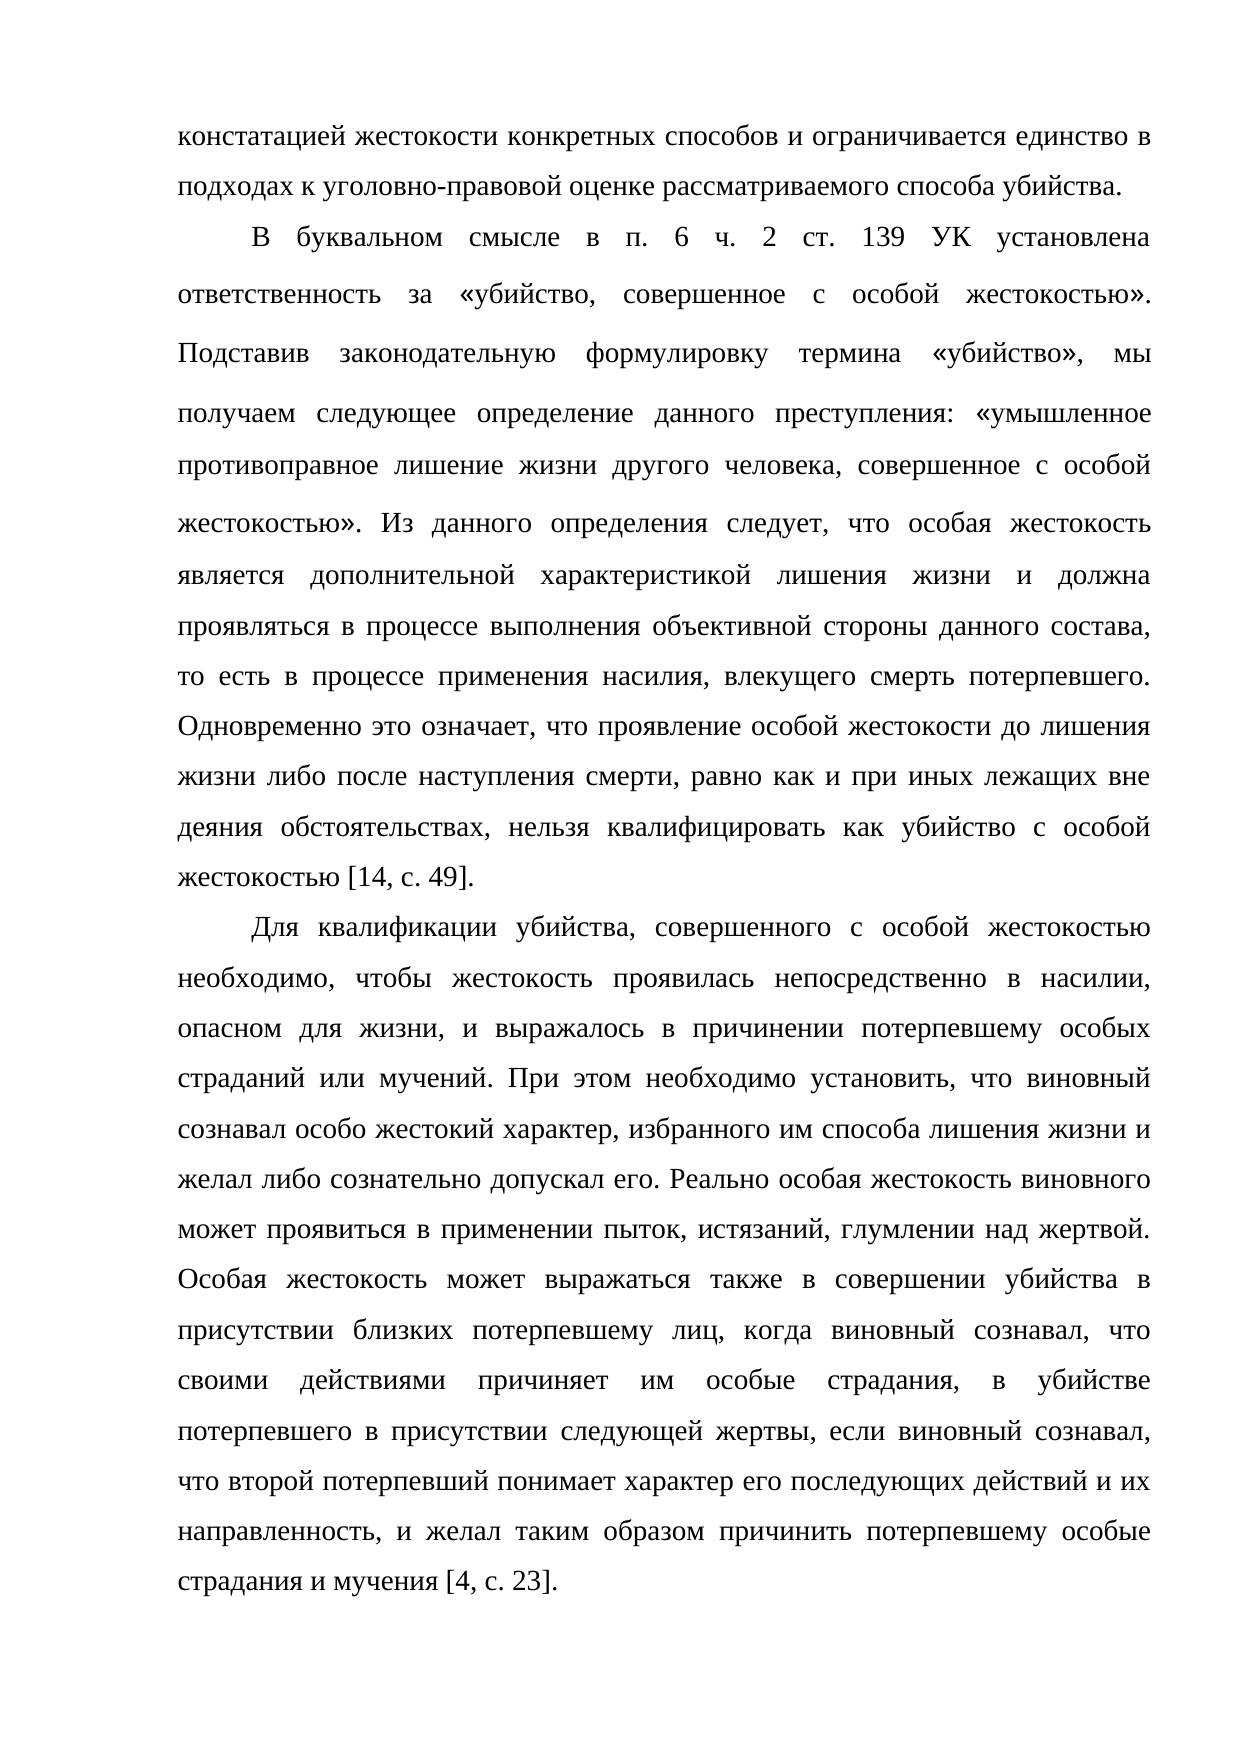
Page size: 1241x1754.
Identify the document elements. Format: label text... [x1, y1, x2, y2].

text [177, 118, 1152, 202]
text Для квалификации убийства, совершенного с особой жестокостью необходимо, чтобы жестокость проявилась непосредственно в насилии, опасном для жизни, и выражалось в причинении потерпевшему особых страданий или мучений. При этом необходимо установить, что виновный сознавал особо жестокий характер, избранного им способа лишения жизни и желал либо сознательно допускал его. Реально особая жестокость виновного может проявиться в применении пыток, истязаний, глумлении над жертвой. Особая жестокость может выражаться также в совершении убийства в присутствии близких потерпевшему лиц, когда виновный сознавал, что своими действиями причиняет им особые страдания, в убийстве потерпевшего в присутствии следующей жертвы, если виновный сознавал, что второй потерпевший понимает характер его последующих действий и их направленность, и желал таким образом причинить потерпевшему особые страдания и мучения [4, с. 23]. [177, 909, 1152, 1597]
text В буквальном смысле в п. 6 ч. 2 ст. 139 УК установлена ответственность за «убийство, совершенное с особой жестокостью». Подставив законодательную формулировку термина «убийство», мы получаем следующее определение данного преступления: «умышленное противоправное лишение жизни другого человека, совершенное с особой жестокостью». Из данного определения следует, что особая жестокость является дополнительной характеристикой лишения жизни и должна проявляться в процессе выполнения объективной стороны данного состава, то есть в процессе применения насилия, влекущего смерть потерпевшего. Одновременно это означает, что проявление особой жестокости до лишения жизни либо после наступления смерти, равно как и при иных лежащих вне деяния обстоятельствах, нельзя квалифицировать как убийство с особой жестокостью [14, с. 49]. [177, 219, 1152, 893]
